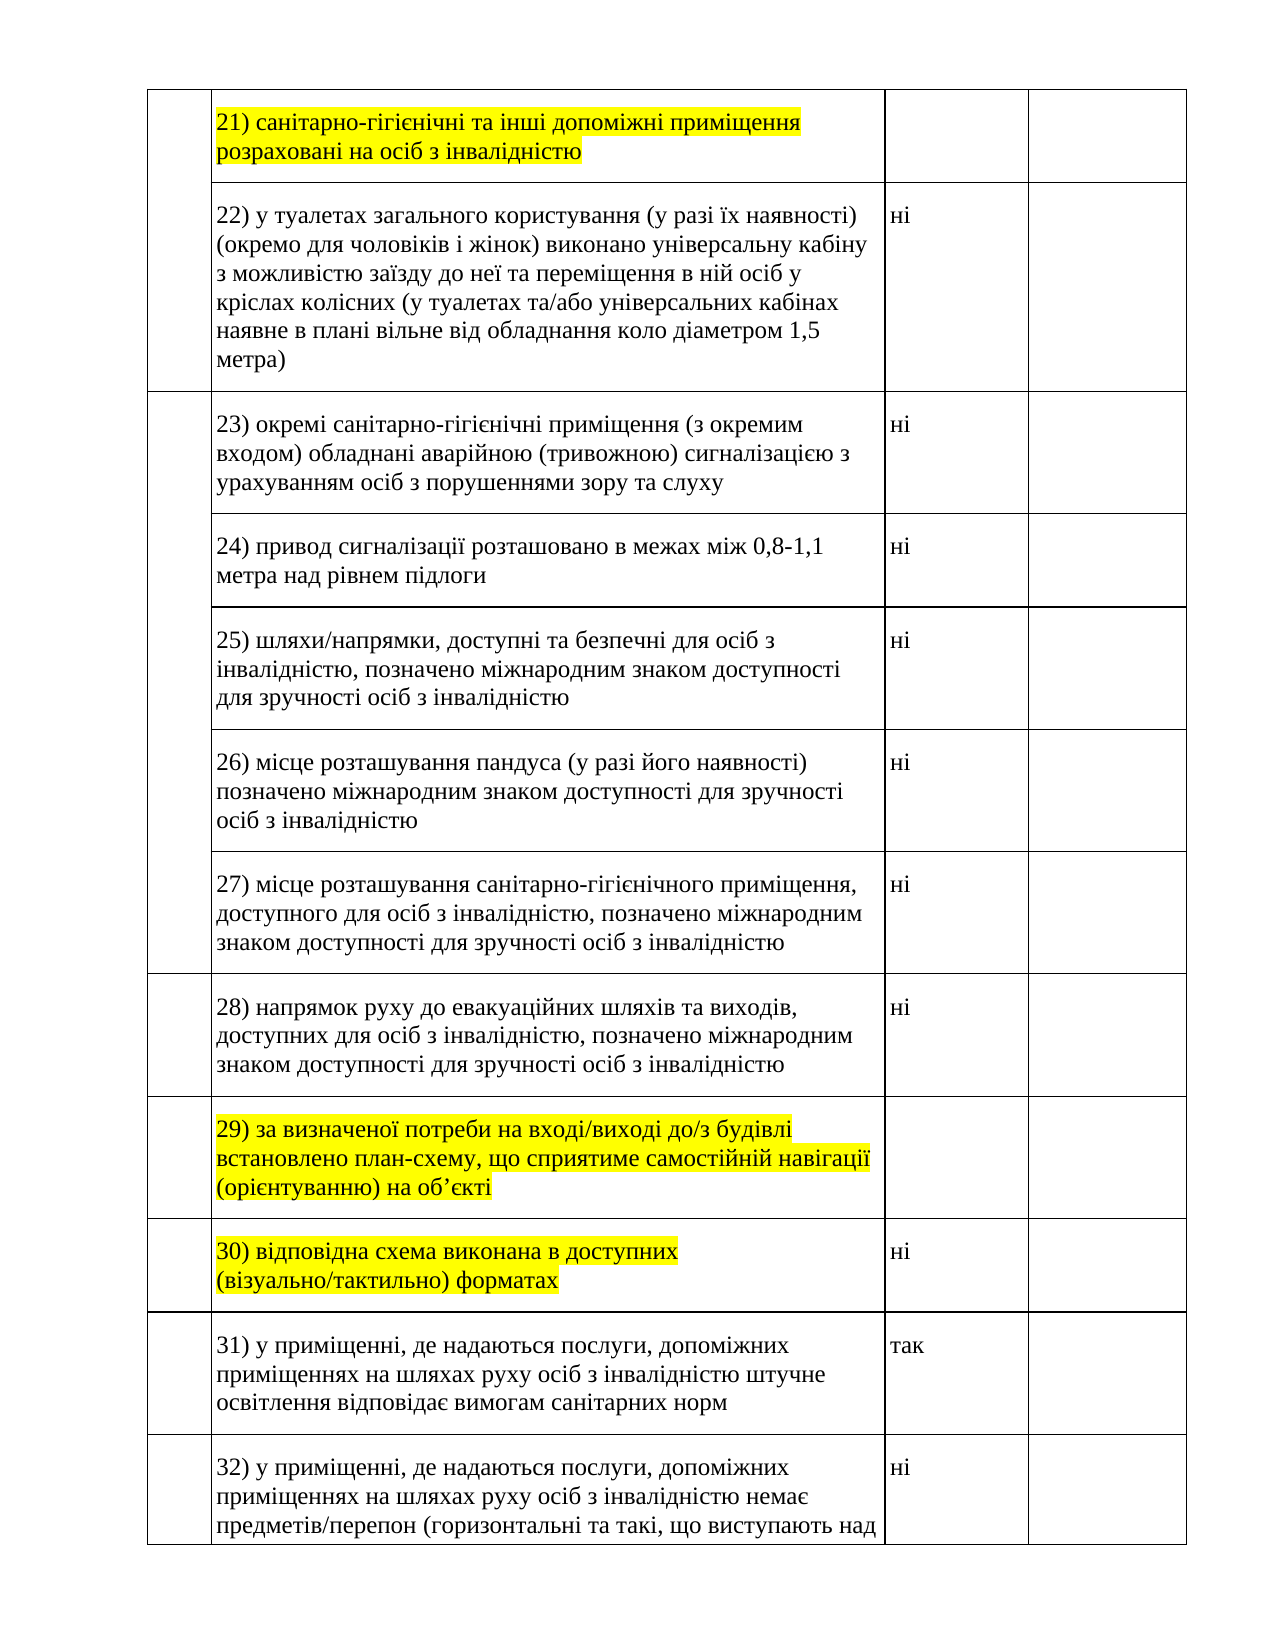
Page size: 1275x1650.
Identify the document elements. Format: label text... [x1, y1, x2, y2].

table_cell ні [886, 974, 1028, 1096]
table_cell 30) відповідна схема виконана в доступних (візуально/тактильно) форматах [212, 1219, 884, 1311]
table_cell ні [886, 392, 1028, 513]
table_cell ні [886, 514, 1028, 606]
table_cell [148, 1219, 211, 1311]
table_cell 22) у туалетах загального користування (у разі їх наявності) (окремо для чоловіків і жінок) виконано універсальну кабіну з можливістю заїзду до неї та переміщення в ній осіб у кріслах колісних (у туалетах та/або універсальних кабінах наявне в плані вільне від обладнання коло діаметром 1,5 метра) [212, 183, 884, 391]
table_cell [1029, 1219, 1186, 1311]
table_cell [1029, 1435, 1186, 1543]
table_cell [1029, 852, 1186, 973]
table_cell 21) санітарно-гігієнічні та інші допоміжні приміщення розраховані на осіб з інвалідністю [212, 90, 884, 182]
table_cell [1029, 183, 1186, 391]
table_cell так [886, 1313, 1028, 1434]
table_cell 27) місце розташування санітарно-гігієнічного приміщення, доступного для осіб з інвалідністю, позначено міжнародним знаком доступності для зручності осіб з інвалідністю [212, 852, 884, 973]
table_cell 26) місце розташування пандуса (у разі його наявності) позначено міжнародним знаком доступності для зручності осіб з інвалідністю [212, 730, 884, 851]
table_cell ні [886, 1219, 1028, 1311]
table_cell [1029, 1097, 1186, 1218]
table_cell 23) окремі санітарно-гігієнічні приміщення (з окремим входом) обладнані аварійною (тривожною) сигналізацією з урахуванням осіб з порушеннями зору та слуху [212, 392, 884, 513]
table_cell [148, 1097, 211, 1218]
table_cell 29) за визначеної потреби на вході/виході до/з будівлі встановлено план-схему, що сприятиме самостійній навігації (орієнтуванню) на об’єкті [212, 1097, 884, 1218]
table_cell [148, 392, 211, 973]
table_cell 24) привод сигналізації розташовано в межах між 0,8-1,1 метра над рівнем підлоги [212, 514, 884, 606]
table_cell [886, 90, 1028, 182]
table_cell ні [886, 608, 1028, 729]
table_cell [212, 1435, 884, 1543]
table_cell ні [886, 730, 1028, 851]
table_cell [886, 1097, 1028, 1218]
table_cell ні [886, 852, 1028, 973]
table_cell [148, 1313, 211, 1434]
table_cell 28) напрямок руху до евакуаційних шляхів та виходів, доступних для осіб з інвалідністю, позначено міжнародним знаком доступності для зручності осіб з інвалідністю [212, 974, 884, 1096]
table_cell [148, 1435, 211, 1543]
table_cell [1029, 392, 1186, 513]
table_cell [1029, 1313, 1186, 1434]
table_cell [1029, 514, 1186, 606]
table_cell ні [886, 183, 1028, 391]
table_cell 31) у приміщенні, де надаються послуги, допоміжних приміщеннях на шляхах руху осіб з інвалідністю штучне освітлення відповідає вимогам санітарних норм [212, 1313, 884, 1434]
table_cell [1029, 608, 1186, 729]
table_cell [1029, 90, 1186, 182]
table_cell ні [886, 1435, 1028, 1543]
table_cell 25) шляхи/напрямки, доступні та безпечні для осіб з інвалідністю, позначено міжнародним знаком доступності для зручності осіб з інвалідністю [212, 608, 884, 729]
table_cell [1029, 974, 1186, 1096]
table_cell [148, 974, 211, 1096]
table_cell [1029, 730, 1186, 851]
